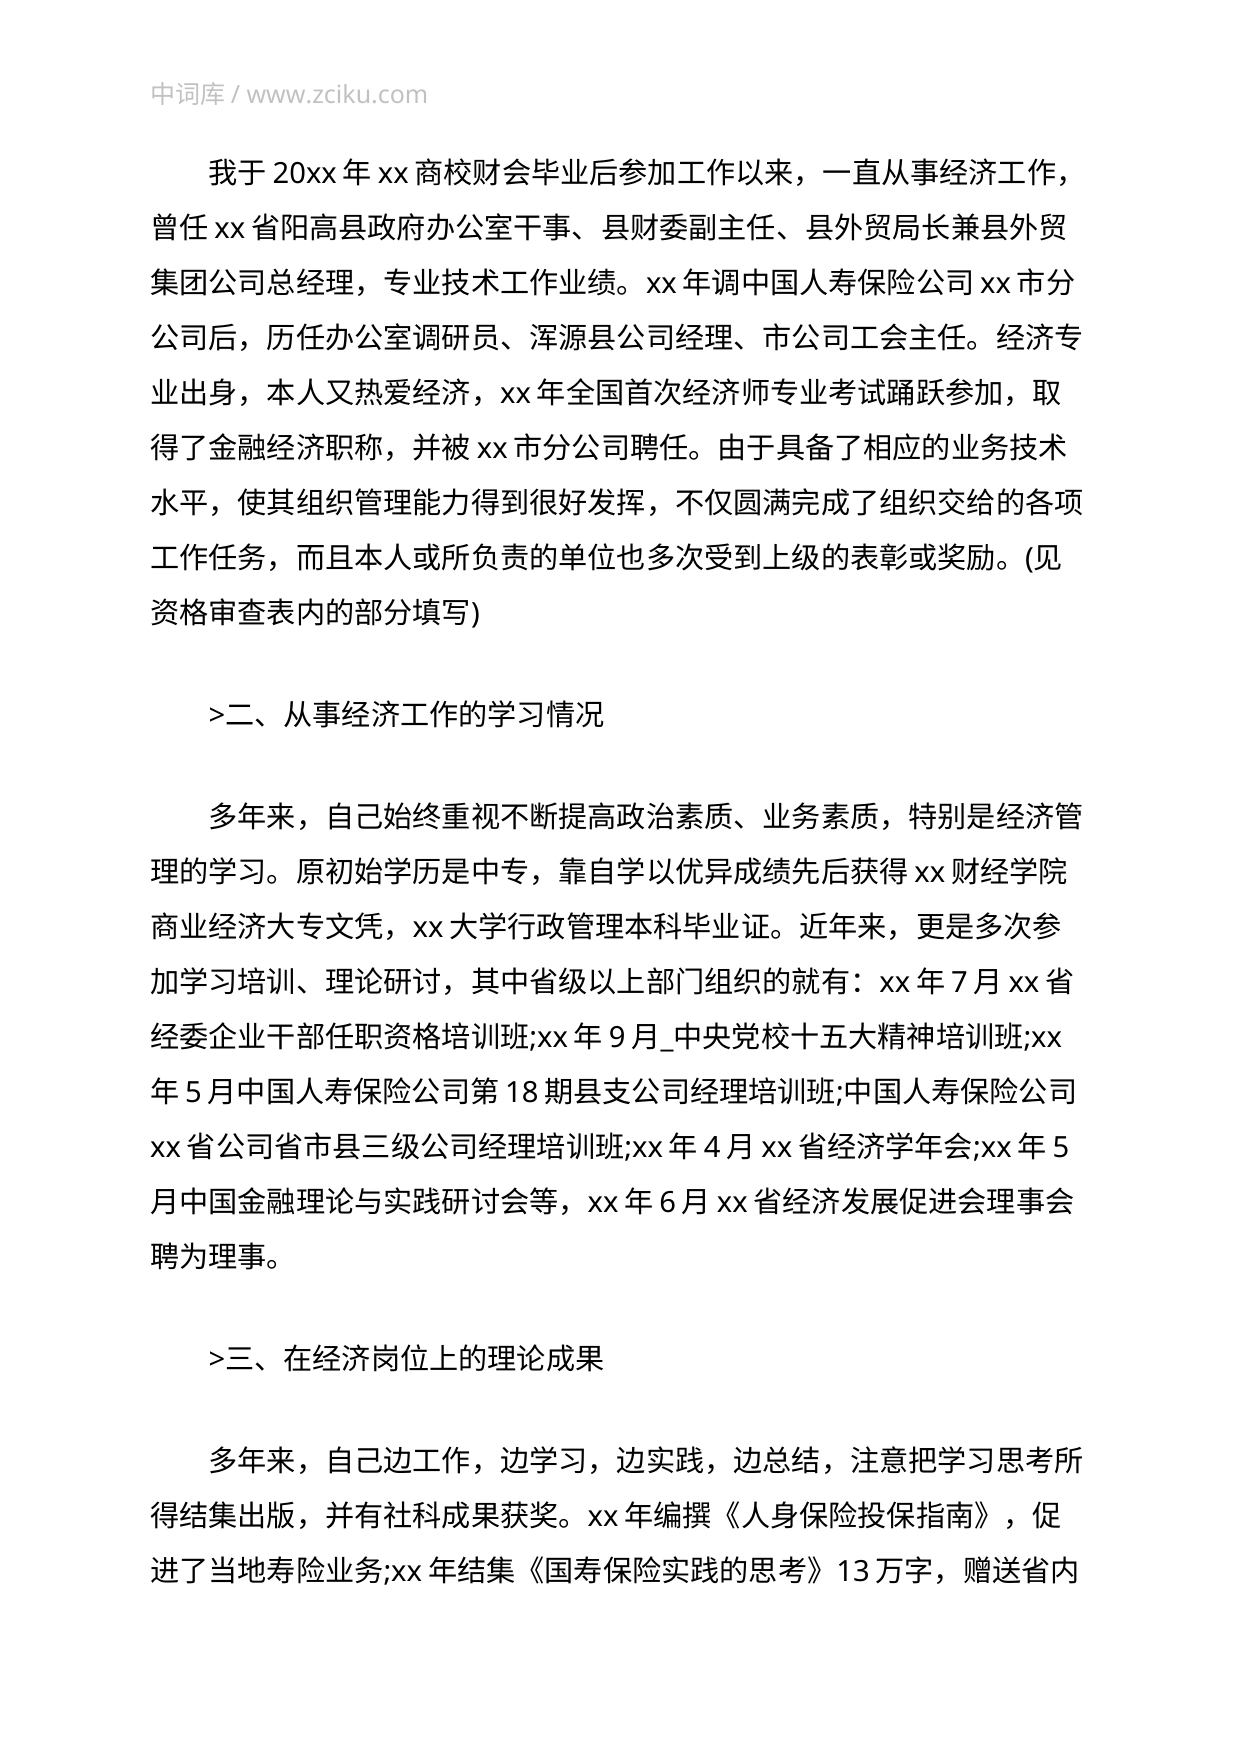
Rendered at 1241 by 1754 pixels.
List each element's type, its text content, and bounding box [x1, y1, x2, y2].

text >二、从事经济工作的学习情况 [150, 692, 1090, 734]
text >三、在经济岗位上的理论成果 [150, 1335, 1090, 1378]
text 多年来，自己始终重视不断提高政治素质、业务素质，特别是经济管理的学习。原初始学历是中专，靠自学以优异成绩先后获得xx财经学院商业经济大专文凭，xx大学行政管理本科毕业证。近年来，更是多次参加学习培训、理论研讨，其中省级以上部门组织的就有：xx年7月xx省经委企业干部任职资格培训班;xx年9月_中央党校十五大精神培训班;xx年5月中国人寿保险公司第18期县支公司经理培训班;中国人寿保险公司xx省公司省市县三级公司经理培训班;xx年4月xx省经济学年会;xx年5月中国金融理论与实践研讨会等，xx年6月xx省经济发展促进会理事会聘为理事。 [150, 794, 1090, 1276]
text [150, 1437, 1090, 1590]
text 我于20xx年xx商校财会毕业后参加工作以来，一直从事经济工作，曾任xx省阳高县政府办公室干事、县财委副主任、县外贸局长兼县外贸集团公司总经理，专业技术工作业绩。xx年调中国人寿保险公司xx市分公司后，历任办公室调研员、浑源县公司经理、市公司工会主任。经济专业出身，本人又热爱经济，xx年全国首次经济师专业考试踊跃参加，取得了金融经济职称，并被xx市分公司聘任。由于具备了相应的业务技术水平，使其组织管理能力得到很好发挥，不仅圆满完成了组织交给的各项工作任务，而且本人或所负责的单位也多次受到上级的表彰或奖励。(见资格审查表内的部分填写) [150, 150, 1090, 632]
